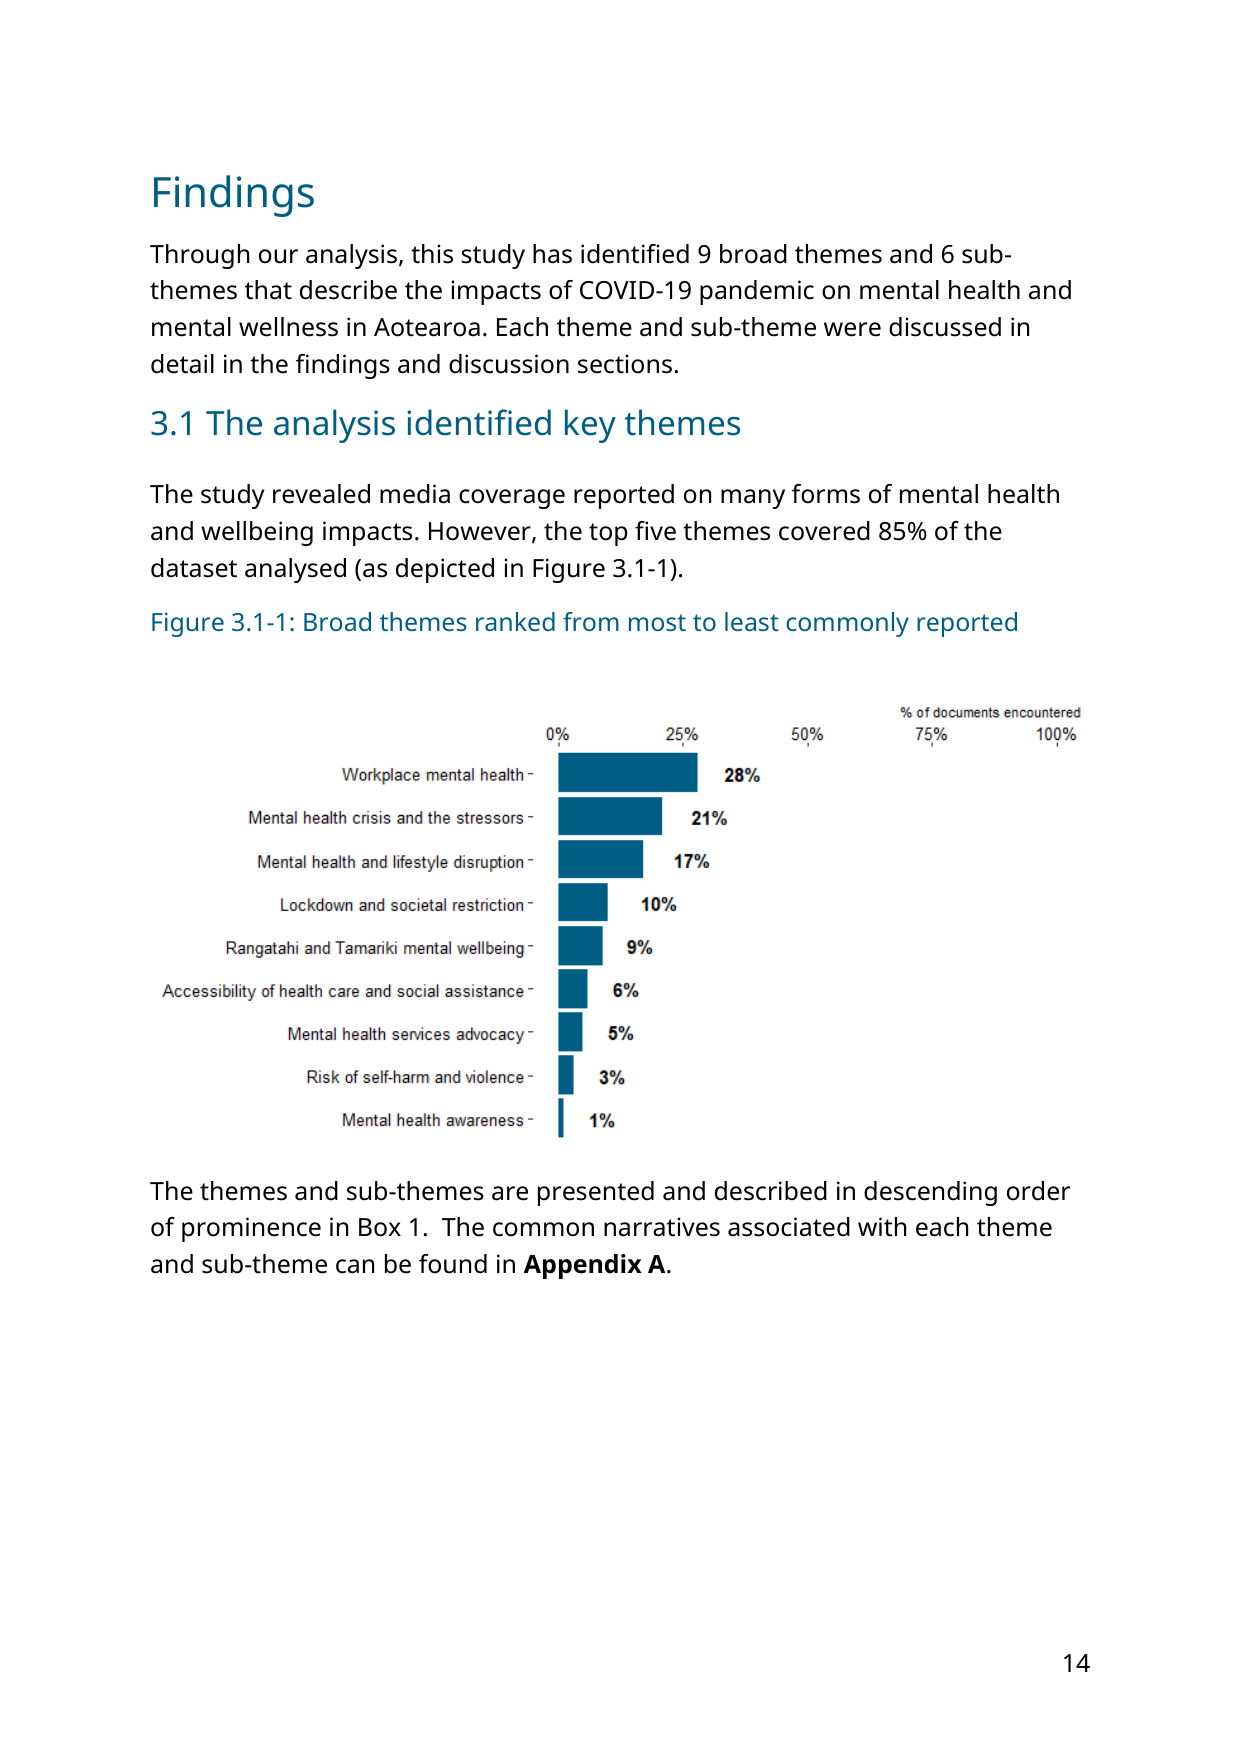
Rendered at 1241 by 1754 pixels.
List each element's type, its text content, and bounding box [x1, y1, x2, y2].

text Through our analysis, this study has identified 9 broad themes and 6 sub-themes that describe the impacts of COVID-19 pandemic on mental health and mental wellness in Aotearoa. Each theme and sub-theme were discussed in detail in the findings and discussion sections. [150, 236, 1090, 381]
text The study revealed media coverage reported on many forms of mental health and wellbeing impacts. However, the top five themes covered 85% of the dataset analysed (as depicted in Figure 3.1-1). [150, 477, 1090, 585]
subtitle 3.1 The analysis identified key themes [150, 400, 1090, 445]
text The themes and sub-themes are presented and described in descending order of prominence in Box 1. The common narratives associated with each theme and sub-theme can be found in Appendix A. [150, 1173, 1090, 1281]
subtitle Findings [150, 162, 1090, 219]
picture [150, 653, 1091, 1154]
subtitle Figure 3.1-1: Broad themes ranked from most to least commonly reported [150, 604, 1090, 638]
